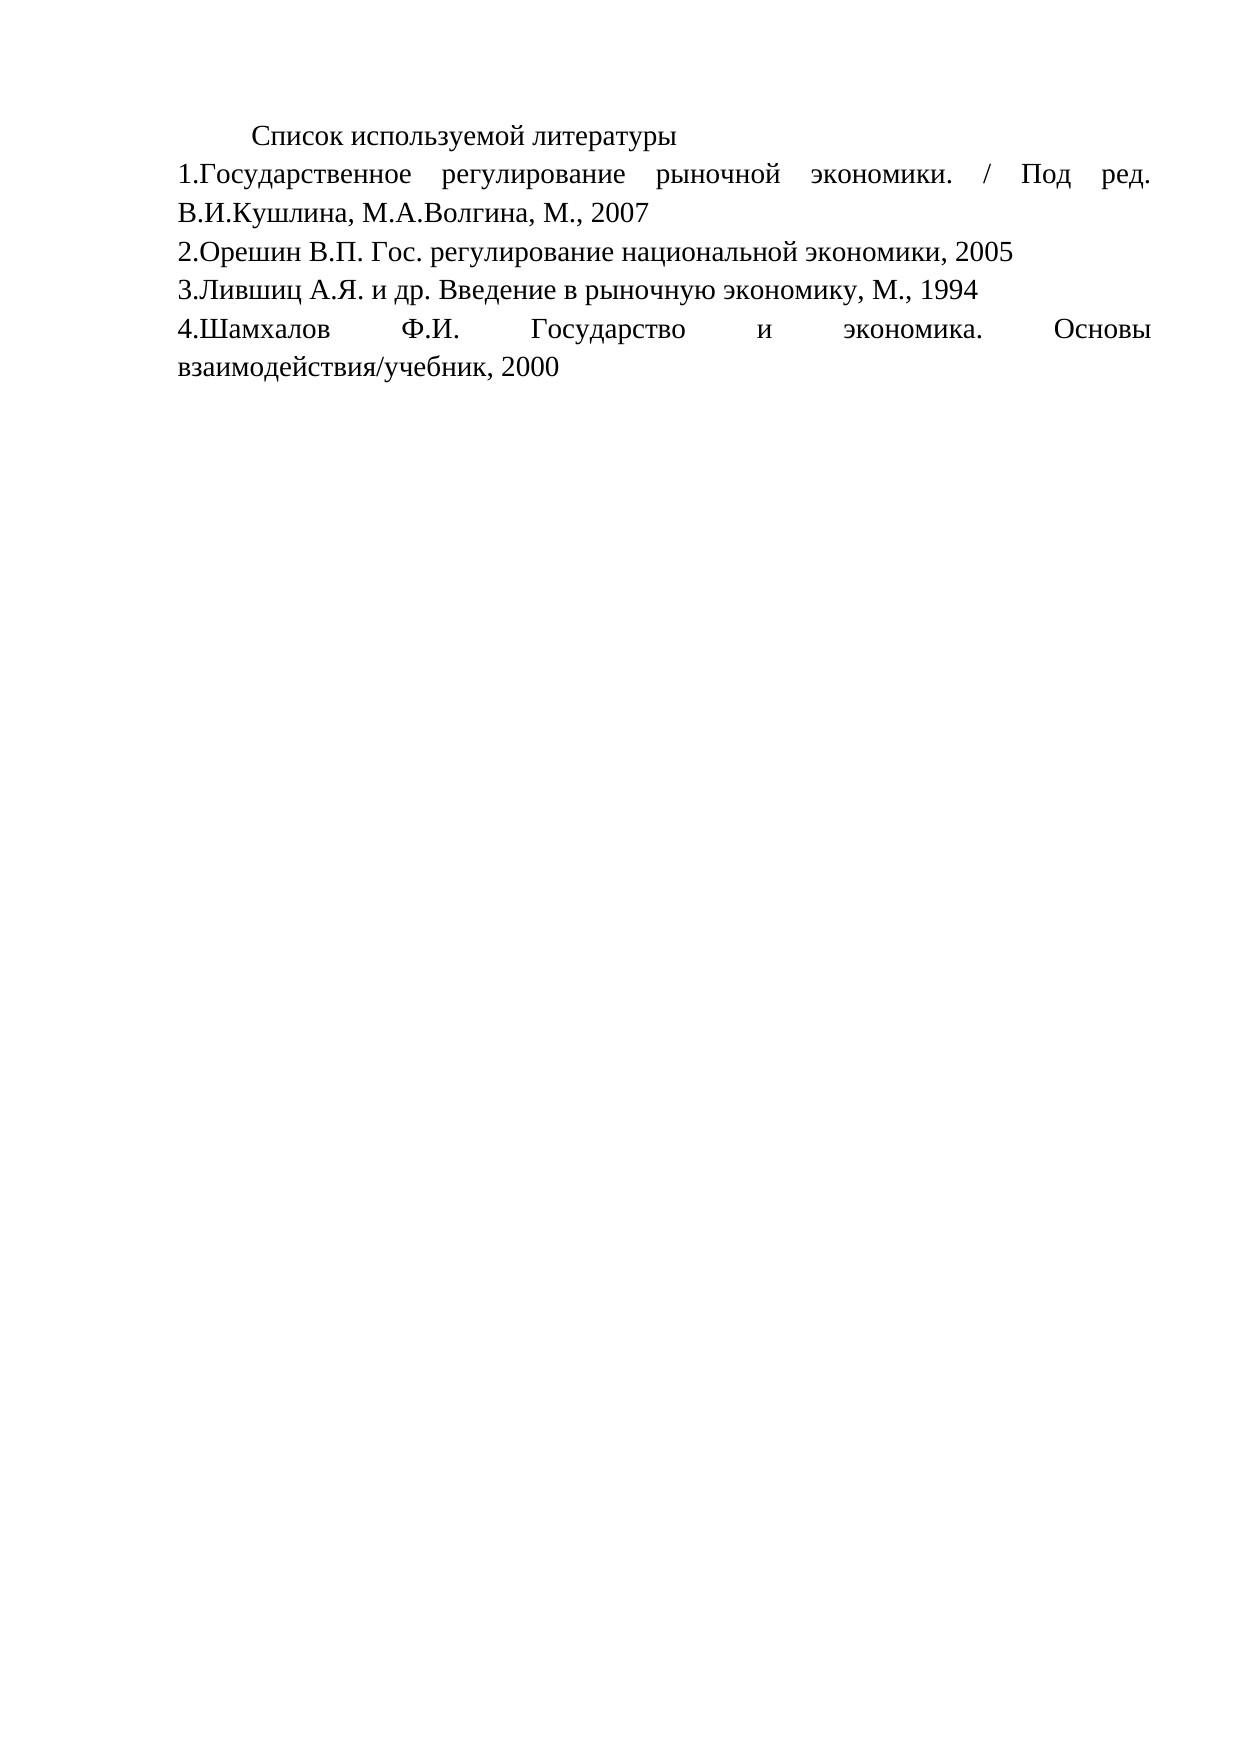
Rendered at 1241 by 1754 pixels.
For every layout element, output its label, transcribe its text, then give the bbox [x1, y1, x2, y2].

text 2.Орешин В.П. Гос. регулирование национальной экономики, 2005 [177, 234, 1152, 267]
text Список используемой литературы [177, 118, 1152, 152]
text 3.Лившиц А.Я. и др. Введение в рыночную экономику, М., 1994 [177, 272, 1152, 306]
text 1.Государственное регулирование рыночной экономики. / Под ред. В.И.Кушлина, М.А.Волгина, М., 2007 [177, 157, 1152, 229]
text 4.Шамхалов Ф.И. Государство и экономика. Основы взаимодействия/учебник, 2000 [177, 311, 1152, 383]
